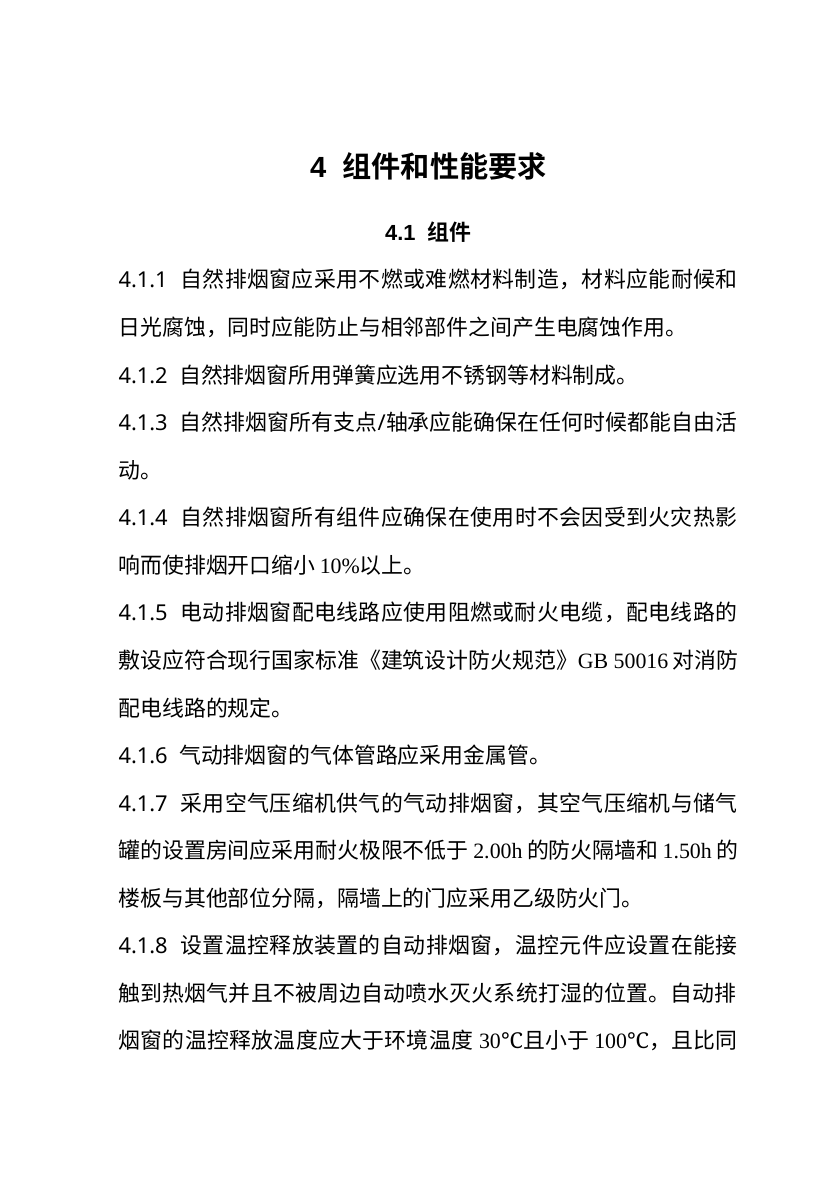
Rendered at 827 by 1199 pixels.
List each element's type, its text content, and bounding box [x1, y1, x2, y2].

text 4.1.1 自然排烟窗应采用不燃或难燃材料制造，材料应能耐候和日光腐蚀，同时应能防止与相邻部件之间产生电腐蚀作用。 [118, 262, 738, 342]
text 4.1.3 自然排烟窗所有支点/轴承应能确保在任何时候都能自由活动。 [118, 405, 738, 484]
text 4.1 组件 [118, 215, 738, 247]
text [118, 928, 738, 1055]
text 4.1.5 电动排烟窗配电线路应使用阻燃或耐火电缆，配电线路的敷设应符合现行国家标准《建筑设计防火规范》GB 50016对消防配电线路的规定。 [118, 595, 738, 722]
text 4.1.4 自然排烟窗所有组件应确保在使用时不会因受到火灾热影响而使排烟开口缩小10%以上。 [118, 500, 738, 579]
text 4.1.6 气动排烟窗的气体管路应采用金属管。 [118, 738, 738, 770]
text 4.1.7 采用空气压缩机供气的气动排烟窗，其空气压缩机与储气罐的设置房间应采用耐火极限不低于2.00h的防火隔墙和1.50h的楼板与其他部位分隔，隔墙上的门应采用乙级防火门。 [118, 786, 738, 912]
text 4.1.2 自然排烟窗所用弹簧应选用不锈钢等材料制成。 [118, 358, 738, 389]
text 4 组件和性能要求 [118, 147, 738, 185]
